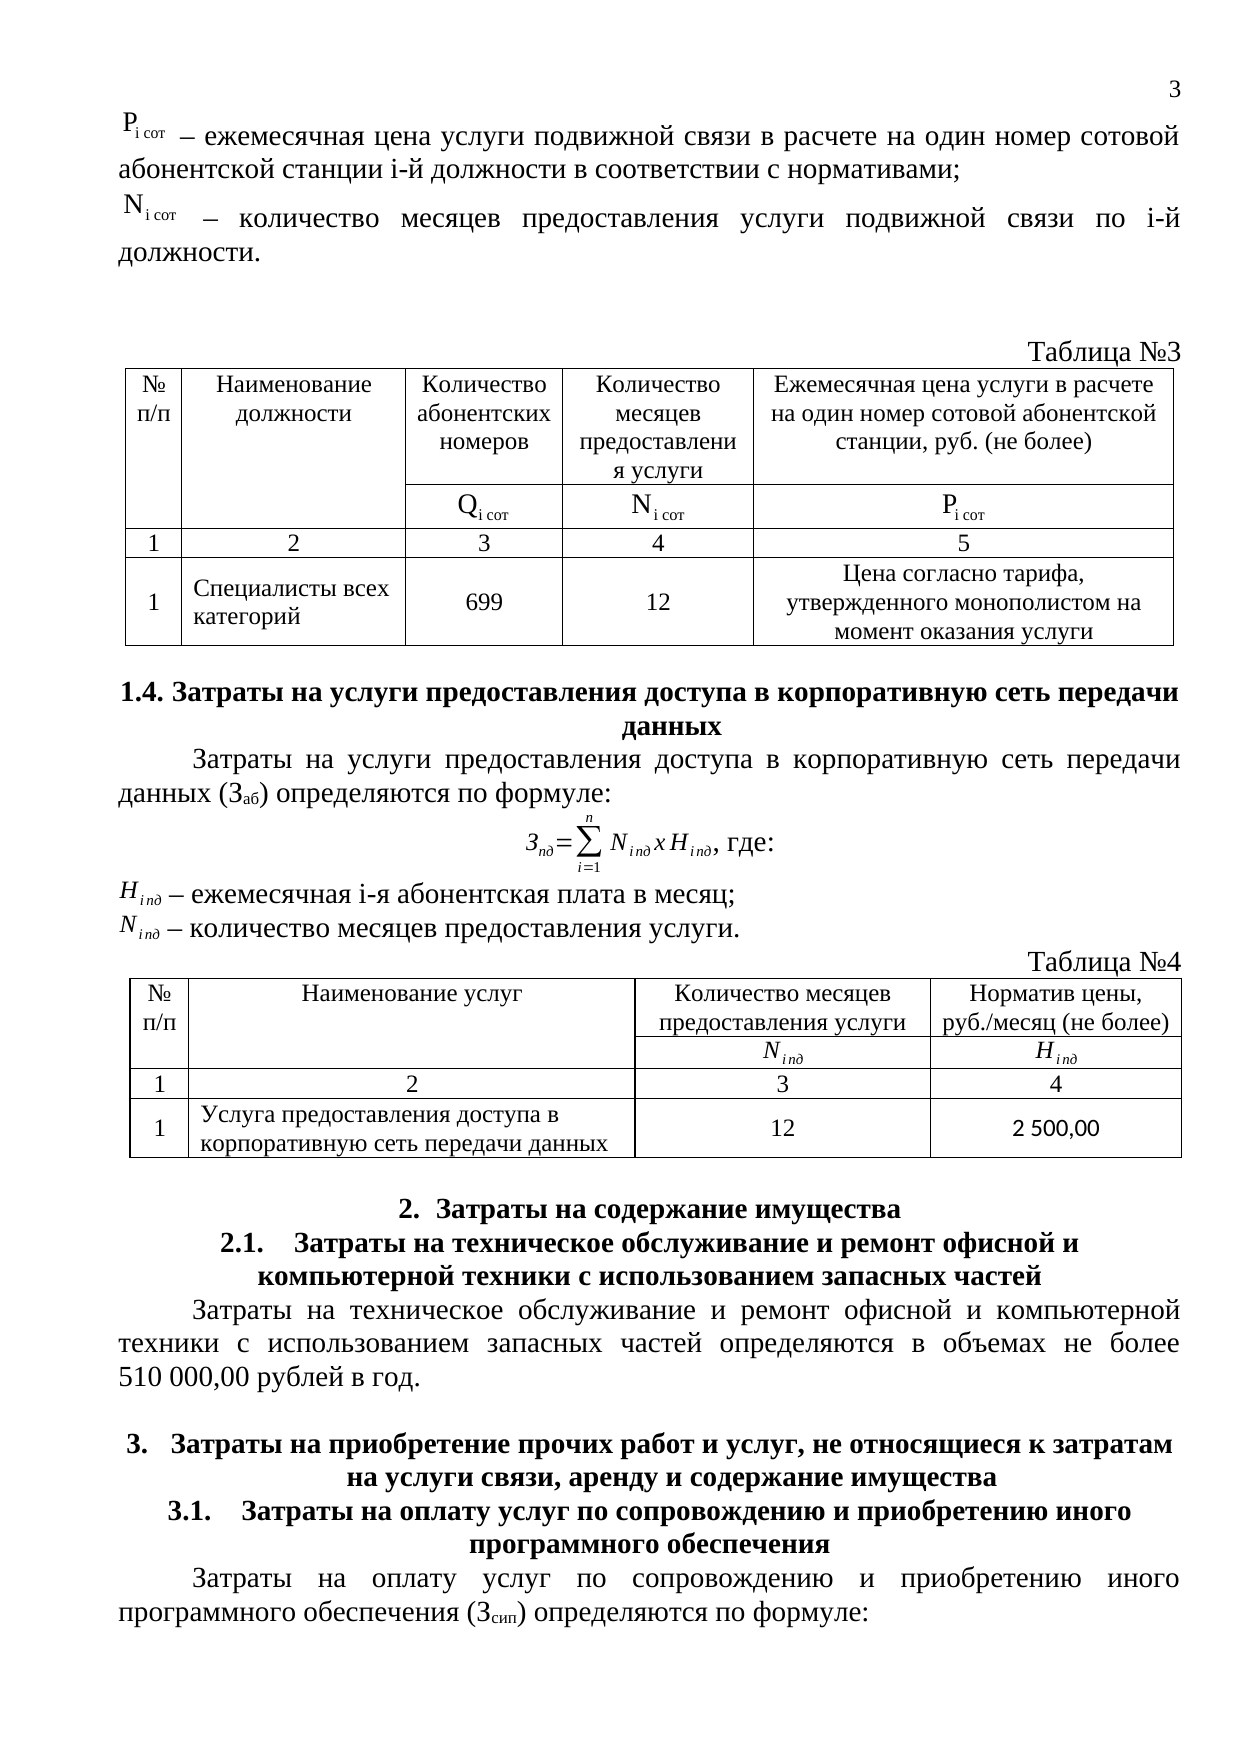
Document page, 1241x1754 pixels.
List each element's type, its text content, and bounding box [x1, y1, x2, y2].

table_header Норматив цены, руб./месяц (не более) [931, 979, 1181, 1036]
table_header Ежемесячная цена услуги в расчете на один номер сотовой абонентской станции, руб. (не более) [754, 369, 1173, 484]
list Затраты на услуги предоставления доступа в корпоративную сеть передачи данных [118, 674, 1181, 741]
table_cell [406, 485, 562, 527]
text Затраты на услуги предоставления доступа в корпоративную сеть передачи данных (Заб) определяются по формуле: [118, 741, 1181, 808]
table_cell [754, 485, 1173, 527]
text Таблица №4 [118, 944, 1181, 977]
text 2. Затраты на содержание имущества [118, 1191, 1181, 1225]
table_header Наименование услуг [189, 979, 634, 1068]
table_header Количество месяцев предоставления услуги [636, 979, 930, 1036]
table_cell Услуга предоставления доступа в корпоративную сеть передачи данных [189, 1099, 634, 1157]
list Затраты на оплату услуг по сопровождению и приобретению иного программного обеспечения [118, 1493, 1181, 1560]
table_cell 12 [636, 1099, 930, 1157]
table_header № п/п [126, 369, 181, 527]
table_header Количество месяцев предоставления услуги [563, 369, 753, 484]
table_cell 2 [182, 529, 405, 557]
table_header № п/п [131, 979, 188, 1068]
table_cell Цена согласно тарифа, утвержденного монополистом на момент оказания услуги [754, 558, 1173, 644]
table_cell [636, 1037, 930, 1068]
table_cell 1 [131, 1069, 188, 1098]
text Таблица №3 [118, 334, 1181, 368]
table_cell 1 [126, 529, 181, 557]
table_cell 1 [131, 1099, 188, 1157]
table_cell 4 [563, 529, 753, 557]
text – ежемесячная цена услуги подвижной связи в расчете на один номер сотовой абонентской станции i-й должности в соответствии с нормативами; [118, 103, 1181, 185]
text , где: [118, 808, 1181, 876]
table_cell 2 500,00 [931, 1099, 1181, 1157]
table_cell 2 [189, 1069, 634, 1098]
text 2.1. Затраты на техническое обслуживание и ремонт офисной и компьютерной техники с использованием запасных частей [118, 1225, 1181, 1292]
text Затраты на техническое обслуживание и ремонт офисной и компьютерной техники с использованием запасных частей определяются в объемах не более 510 000,00 рублей в год. [118, 1292, 1181, 1392]
table_cell 699 [406, 558, 562, 644]
list Затраты на оплату услуг по сопровождению и приобретению иного программного обеспечения (Зсип) определяются по формуле: [118, 1560, 1181, 1627]
table_cell [563, 485, 753, 527]
text – количество месяцев предоставления услуги. [118, 910, 1181, 944]
table_cell 5 [754, 529, 1173, 557]
text – ежемесячная i-я абонентская плата в месяц; [118, 876, 1181, 910]
list Затраты на приобретение прочих работ и услуг, не относящиеся к затратам на услуги связи, аренду и содержание имущества [118, 1426, 1181, 1493]
table_header Наименование должности [182, 369, 405, 527]
table_cell Специалисты всех категорий [182, 558, 405, 644]
table_cell 3 [636, 1069, 930, 1098]
table_cell 12 [563, 558, 753, 644]
table_cell 1 [126, 558, 181, 644]
text – количество месяцев предоставления услуги подвижной связи по i-й должности. [118, 185, 1181, 267]
table_cell 3 [406, 529, 562, 557]
table_cell 4 [931, 1069, 1181, 1098]
table_cell [931, 1037, 1181, 1068]
table_header Количество абонентских номеров [406, 369, 562, 484]
